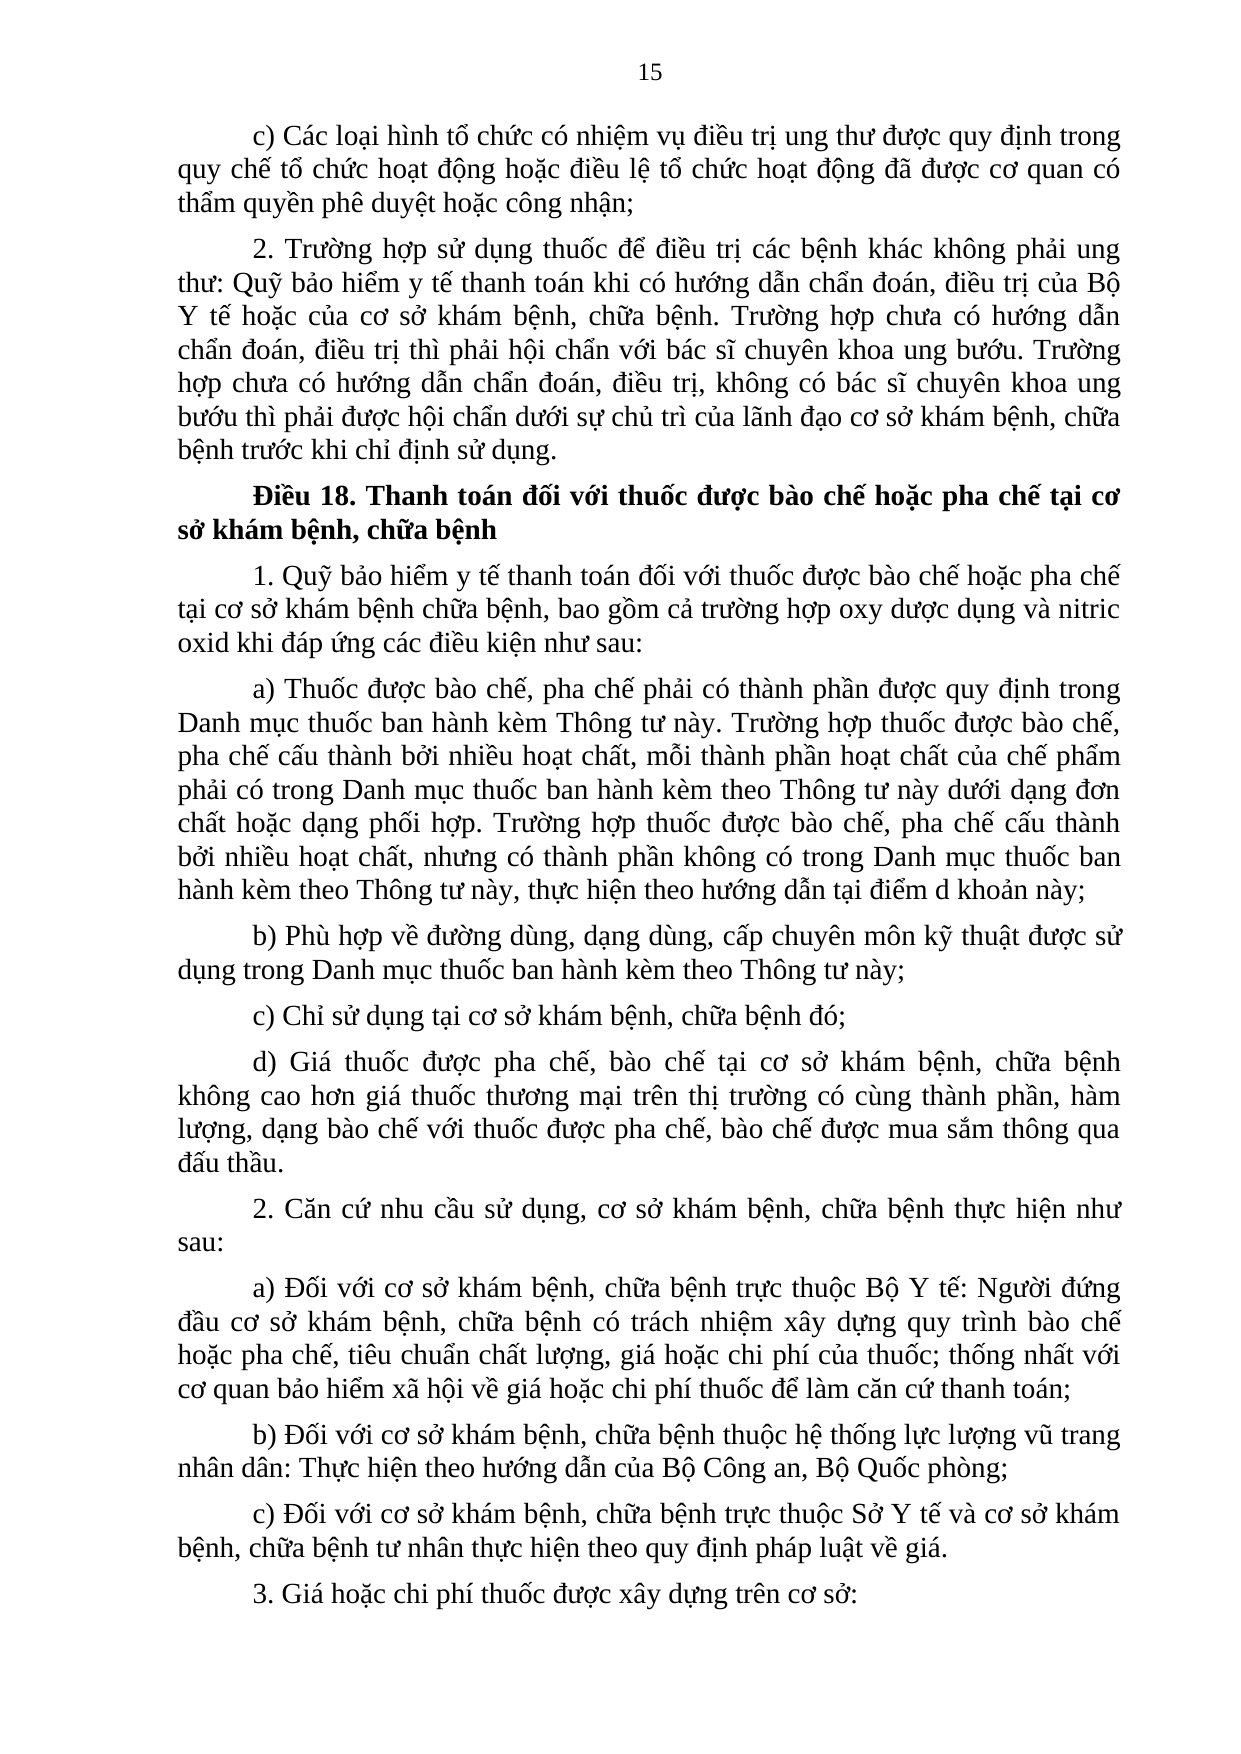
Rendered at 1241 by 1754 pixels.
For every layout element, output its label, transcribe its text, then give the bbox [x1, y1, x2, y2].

text Điều 18. Thanh toán đối với thuốc được bào chế hoặc pha chế tại cơ sở khám bệnh, chữa bệnh [177, 478, 1122, 546]
text c) Chỉ sử dụng tại cơ sở khám bệnh, chữa bệnh đó; [177, 998, 1122, 1032]
text b) Phù hợp về đường dùng, dạng dùng, cấp chuyên môn kỹ thuật được sử dụng trong Danh mục thuốc ban hành kèm theo Thông tư này; [177, 918, 1122, 986]
text 3. Giá hoặc chi phí thuốc được xây dựng trên cơ sở: [177, 1576, 1122, 1610]
text 2. Trường hợp sử dụng thuốc để điều trị các bệnh khác không phải ung thư: Quỹ bảo hiểm y tế thanh toán khi có hướng dẫn chẩn đoán, điều trị của Bộ Y tế hoặc của cơ sở khám bệnh, chữa bệnh. Trường hợp chưa có hướng dẫn chẩn đoán, điều trị thì phải hội chẩn với bác sĩ chuyên khoa ung bướu. Trường hợp chưa có hướng dẫn chẩn đoán, điều trị, không có bác sĩ chuyên khoa ung bướu thì phải được hội chẩn dưới sự chủ trì của lãnh đạo cơ sở khám bệnh, chữa bệnh trước khi chỉ định sử dụng. [177, 231, 1122, 466]
text c) Đối với cơ sở khám bệnh, chữa bệnh trực thuộc Sở Y tế và cơ sở khám bệnh, chữa bệnh tư nhân thực hiện theo quy định pháp luật về giá. [177, 1497, 1122, 1564]
text d) Giá thuốc được pha chế, bào chế tại cơ sở khám bệnh, chữa bệnh không cao hơn giá thuốc thương mại trên thị trường có cùng thành phần, hàm lượng, dạng bào chế với thuốc được pha chế, bào chế được mua sắm thông qua đấu thầu. [177, 1044, 1122, 1178]
text 2. Căn cứ nhu cầu sử dụng, cơ sở khám bệnh, chữa bệnh thực hiện như sau: [177, 1191, 1122, 1258]
text b) Đối với cơ sở khám bệnh, chữa bệnh thuộc hệ thống lực lượng vũ trang nhân dân: Thực hiện theo hướng dẫn của Bộ Công an, Bộ Quốc phòng; [177, 1417, 1122, 1484]
text 1. Quỹ bảo hiểm y tế thanh toán đối với thuốc được bào chế hoặc pha chế tại cơ sở khám bệnh chữa bệnh, bao gồm cả trường hợp oxy dược dụng và nitric oxid khi đáp ứng các điều kiện như sau: [177, 558, 1122, 659]
text a) Thuốc được bào chế, pha chế phải có thành phần được quy định trong Danh mục thuốc ban hành kèm Thông tư này. Trường hợp thuốc được bào chế, pha chế cấu thành bởi nhiều hoạt chất, mỗi thành phần hoạt chất của chế phẩm phải có trong Danh mục thuốc ban hành kèm theo Thông tư này dưới dạng đơn chất hoặc dạng phối hợp. Trường hợp thuốc được bào chế, pha chế cấu thành bởi nhiều hoạt chất, nhưng có thành phần không có trong Danh mục thuốc ban hành kèm theo Thông tư này, thực hiện theo hướng dẫn tại điểm d khoản này; [177, 671, 1122, 906]
text c) Các loại hình tổ chức có nhiệm vụ điều trị ung thư được quy định trong quy chế tổ chức hoạt động hoặc điều lệ tổ chức hoạt động đã được cơ quan có thẩm quyền phê duyệt hoặc công nhận; [177, 118, 1122, 219]
text a) Đối với cơ sở khám bệnh, chữa bệnh trực thuộc Bộ Y tế: Người đứng đầu cơ sở khám bệnh, chữa bệnh có trách nhiệm xây dựng quy trình bào chế hoặc pha chế, tiêu chuẩn chất lượng, giá hoặc chi phí của thuốc; thống nhất với cơ quan bảo hiểm xã hội về giá hoặc chi phí thuốc để làm căn cứ thanh toán; [177, 1270, 1122, 1404]
